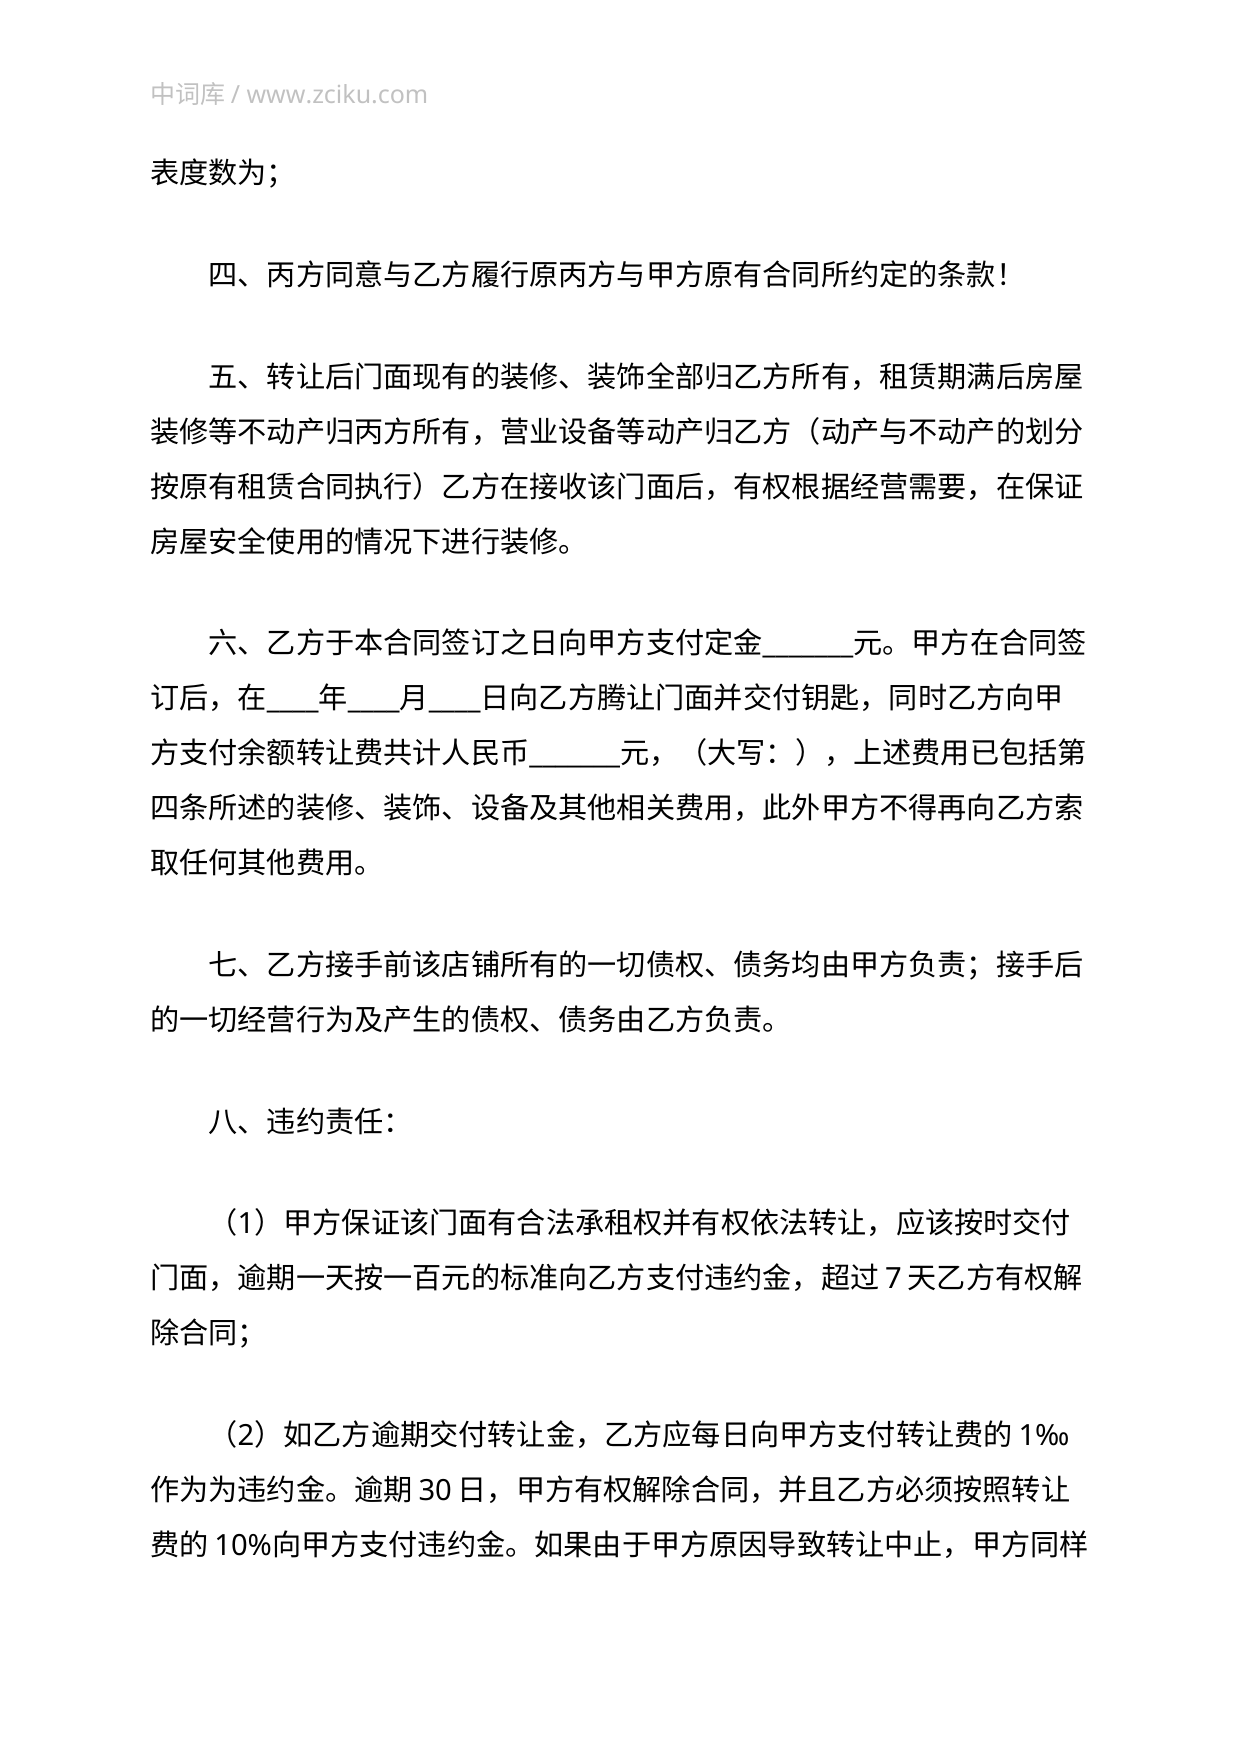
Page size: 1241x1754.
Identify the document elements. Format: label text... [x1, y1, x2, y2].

text 六、乙方于本合同签订之日向甲方支付定金_______元。甲方在合同签订后，在____年____月____日向乙方腾让门面并交付钥匙，同时乙方向甲方支付余额转让费共计人民币_______元，（大写：），上述费用已包括第四条所述的装修、装饰、设备及其他相关费用，此外甲方不得再向乙方索取任何其他费用。 [150, 620, 1090, 882]
text 四、丙方同意与乙方履行原丙方与甲方原有合同所约定的条款！ [150, 252, 1090, 294]
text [150, 150, 1090, 192]
text 七、乙方接手前该店铺所有的一切债权、债务均由甲方负责；接手后的一切经营行为及产生的债权、债务由乙方负责。 [150, 942, 1090, 1039]
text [150, 1412, 1090, 1564]
text （1）甲方保证该门面有合法承租权并有权依法转让，应该按时交付门面，逾期一天按一百元的标准向乙方支付违约金，超过7天乙方有权解除合同； [150, 1200, 1090, 1352]
text 八、违约责任： [150, 1098, 1090, 1141]
text 五、转让后门面现有的装修、装饰全部归乙方所有，租赁期满后房屋装修等不动产归丙方所有，营业设备等动产归乙方（动产与不动产的划分按原有租赁合同执行）乙方在接收该门面后，有权根据经营需要，在保证房屋安全使用的情况下进行装修。 [150, 353, 1090, 561]
